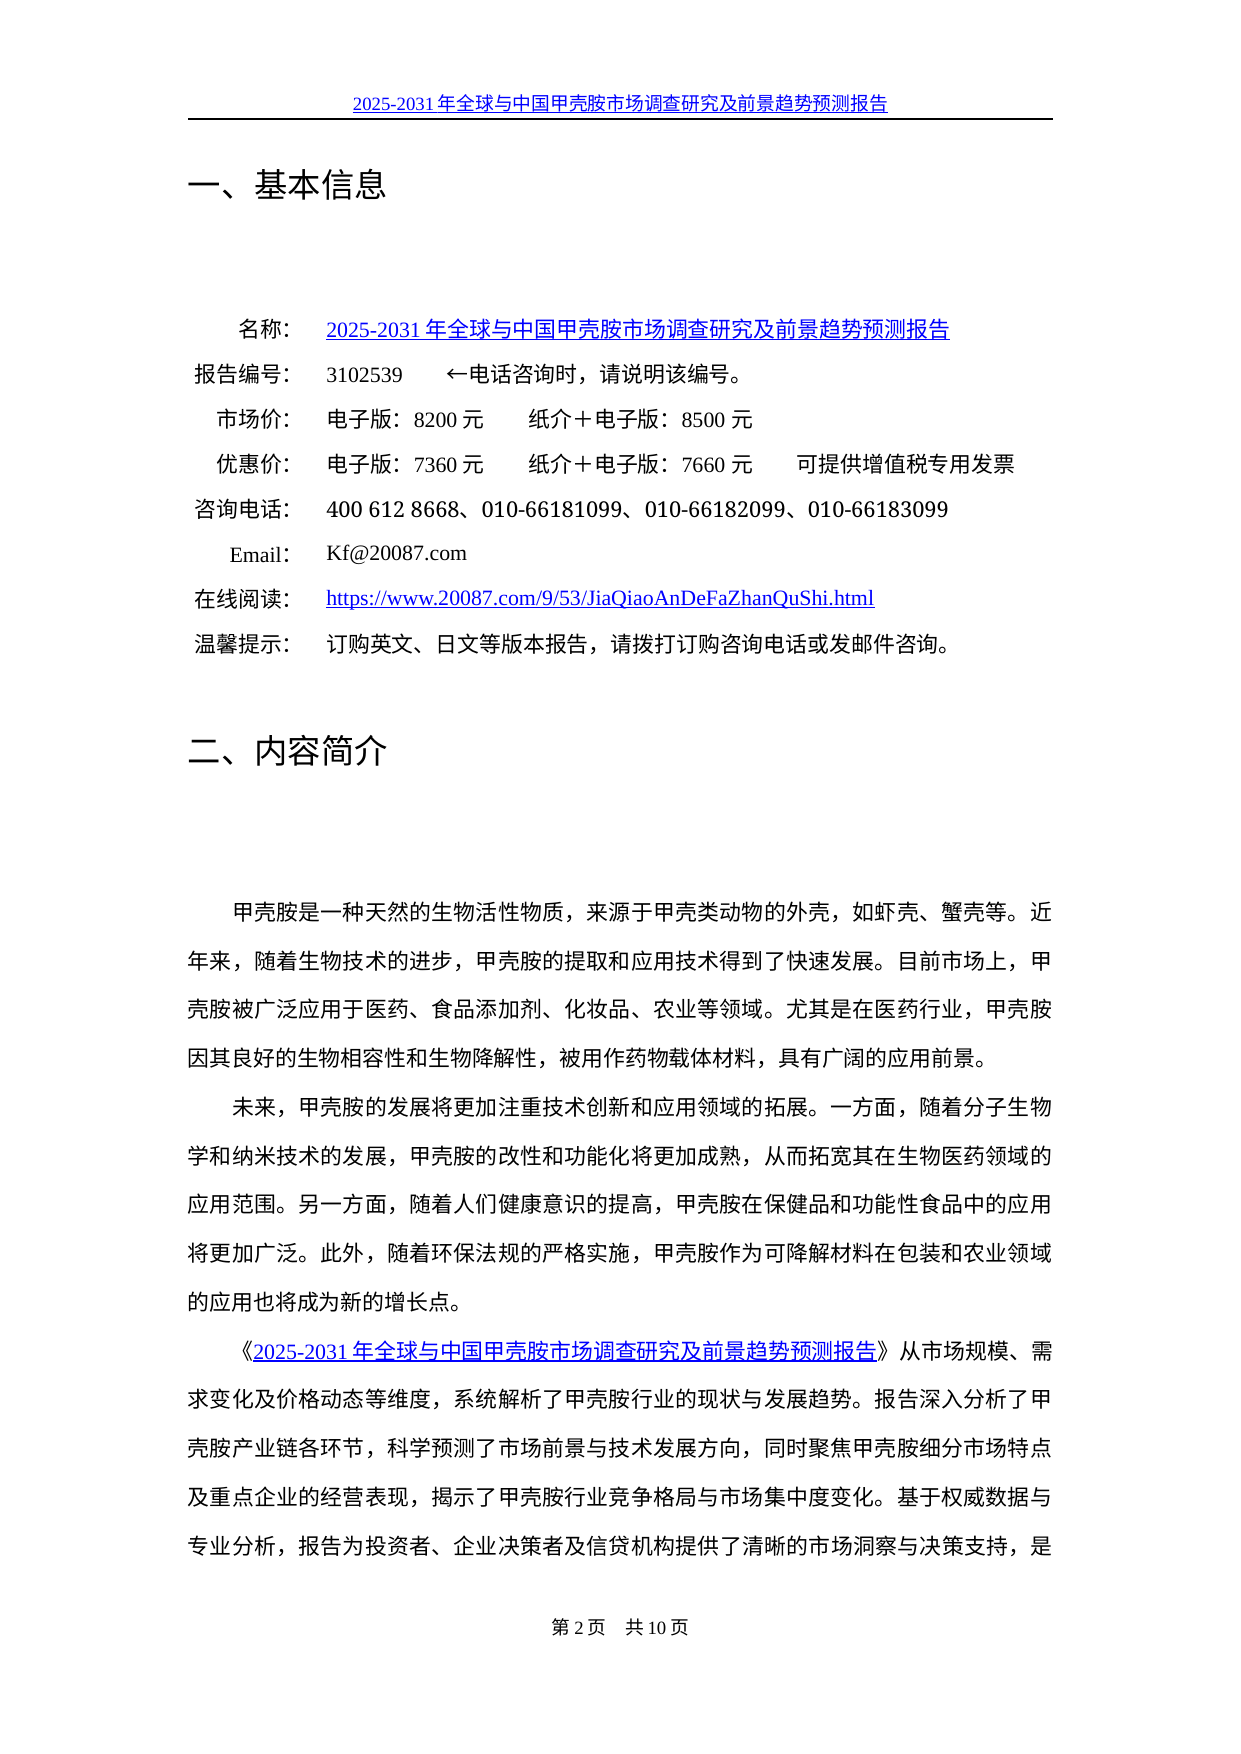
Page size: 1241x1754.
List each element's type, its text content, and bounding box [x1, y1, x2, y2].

table_cell 报告编号： [167, 357, 315, 402]
table_cell 在线阅读： [167, 582, 315, 627]
table_header 2025-2031年全球与中国甲壳胺市场调查研究及前景趋势预测报告 [315, 312, 1073, 357]
table_cell 3102539 ←电话咨询时，请说明该编号。 [315, 357, 1073, 402]
table_cell 优惠价： [167, 447, 315, 492]
table_cell 温馨提示： [167, 627, 315, 672]
title 二、内容简介 [187, 717, 1053, 782]
table_cell 咨询电话： [167, 492, 315, 537]
table_cell [315, 582, 1073, 627]
table_cell Email： [167, 537, 315, 582]
table_cell 市场价： [167, 402, 315, 447]
table_cell 订购英文、日文等版本报告，请拨打订购咨询电话或发邮件咨询。 [315, 627, 1073, 672]
table_cell 电子版：7360 元 纸介＋电子版：7660 元 可提供增值税专用发票 [315, 447, 1073, 492]
table_cell Kf@20087.com [315, 537, 1073, 582]
title 一、基本信息 [187, 150, 1053, 215]
table_header 名称： [167, 312, 315, 357]
table_cell 400 612 8668、010-66181099、010-66182099、010-66183099 [315, 492, 1073, 537]
table_cell 电子版：8200 元 纸介＋电子版：8500 元 [315, 402, 1073, 447]
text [187, 894, 1053, 1561]
